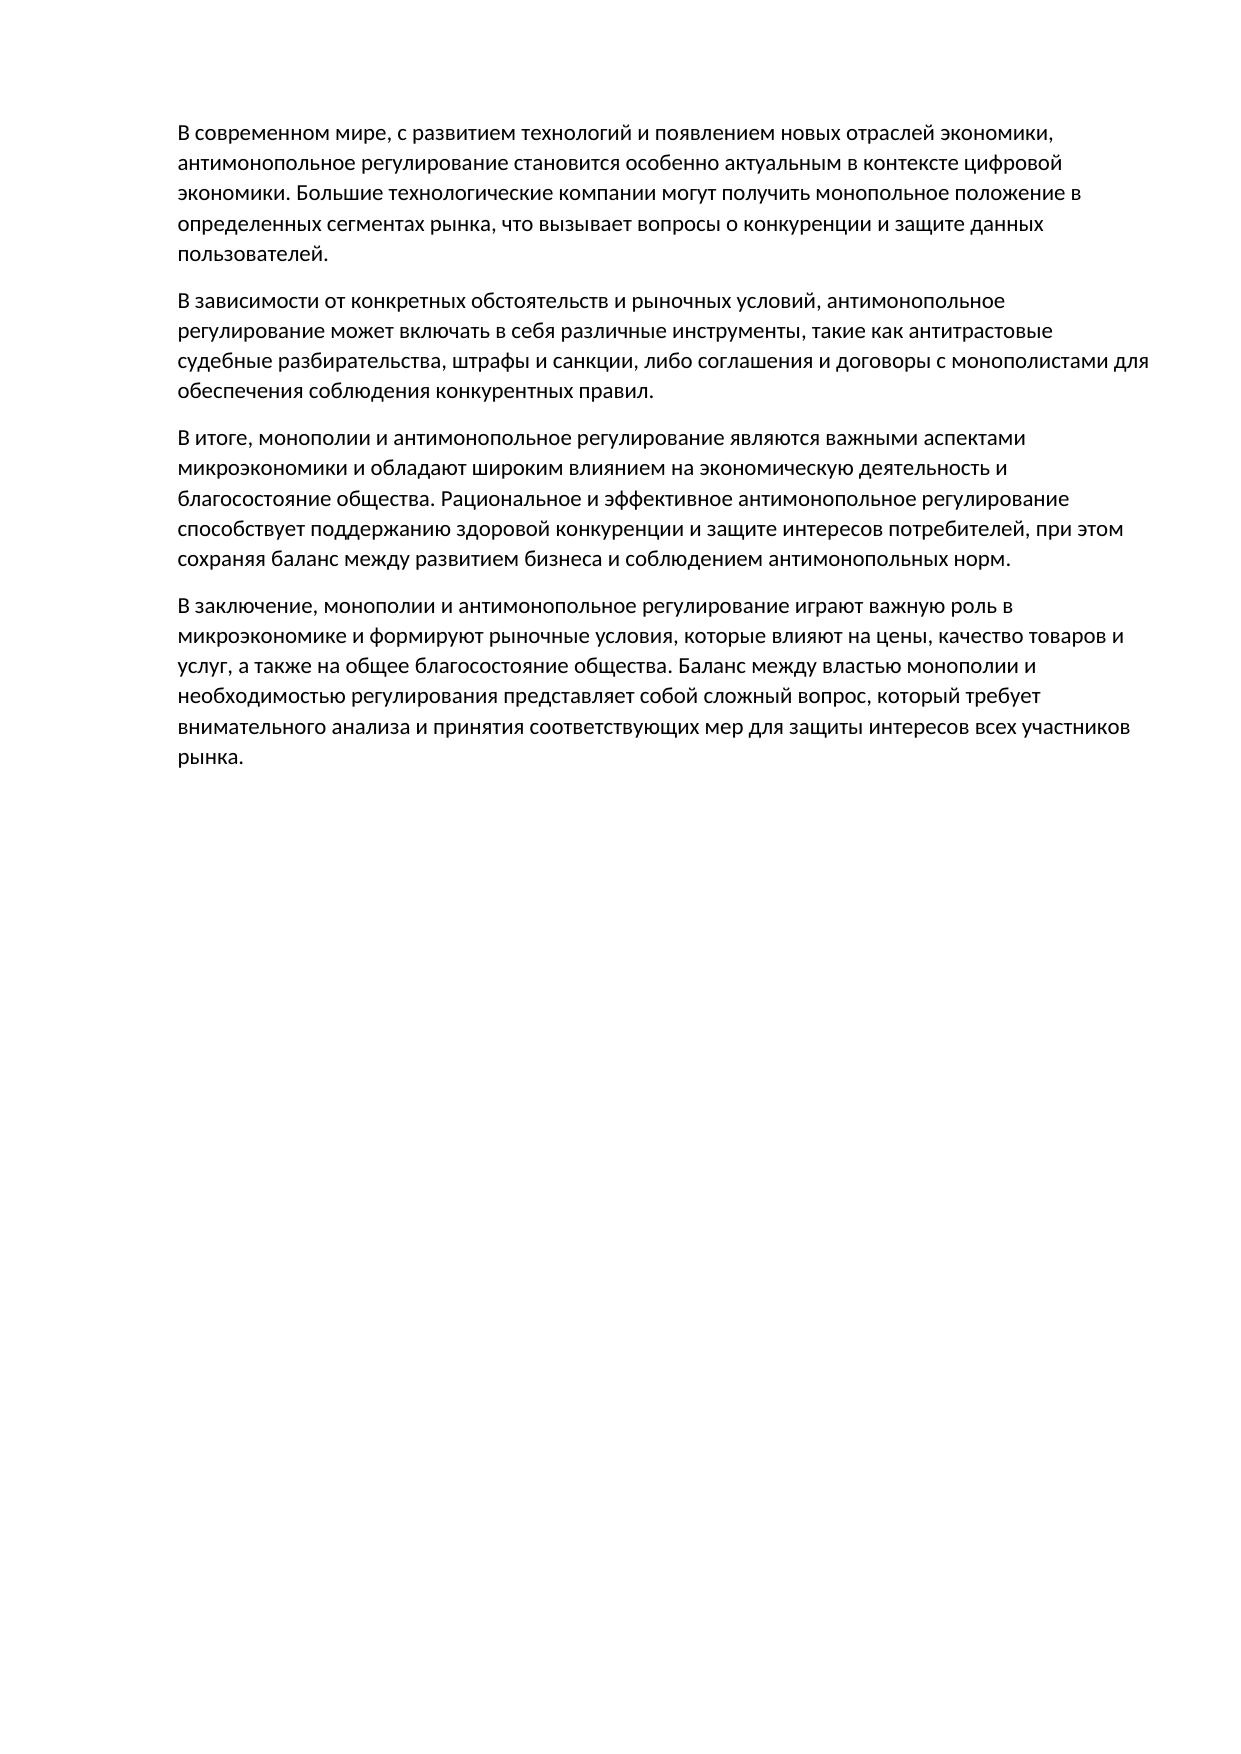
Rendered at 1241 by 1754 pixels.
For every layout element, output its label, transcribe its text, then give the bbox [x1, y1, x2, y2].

text В современном мире, с развитием технологий и появлением новых отраслей экономики, антимонопольное регулирование становится особенно актуальным в контексте цифровой экономики. Большие технологические компании могут получить монопольное положение в определенных сегментах рынка, что вызывает вопросы о конкуренции и защите данных пользователей. [177, 118, 1152, 267]
text В итоге, монополии и антимонопольное регулирование являются важными аспектами микроэкономики и обладают широким влиянием на экономическую деятельность и благосостояние общества. Рациональное и эффективное антимонопольное регулирование способствует поддержанию здоровой конкуренции и защите интересов потребителей, при этом сохраняя баланс между развитием бизнеса и соблюдением антимонопольных норм. [177, 423, 1152, 572]
text В заключение, монополии и антимонопольное регулирование играют важную роль в микроэкономике и формируют рыночные условия, которые влияют на цены, качество товаров и услуг, а также на общее благосостояние общества. Баланс между властью монополии и необходимостью регулирования представляет собой сложный вопрос, который требует внимательного анализа и принятия соответствующих мер для защиты интересов всех участников рынка. [177, 591, 1152, 770]
text В зависимости от конкретных обстоятельств и рыночных условий, антимонопольное регулирование может включать в себя различные инструменты, такие как антитрастовые судебные разбирательства, штрафы и санкции, либо соглашения и договоры с монополистами для обеспечения соблюдения конкурентных правил. [177, 286, 1152, 404]
